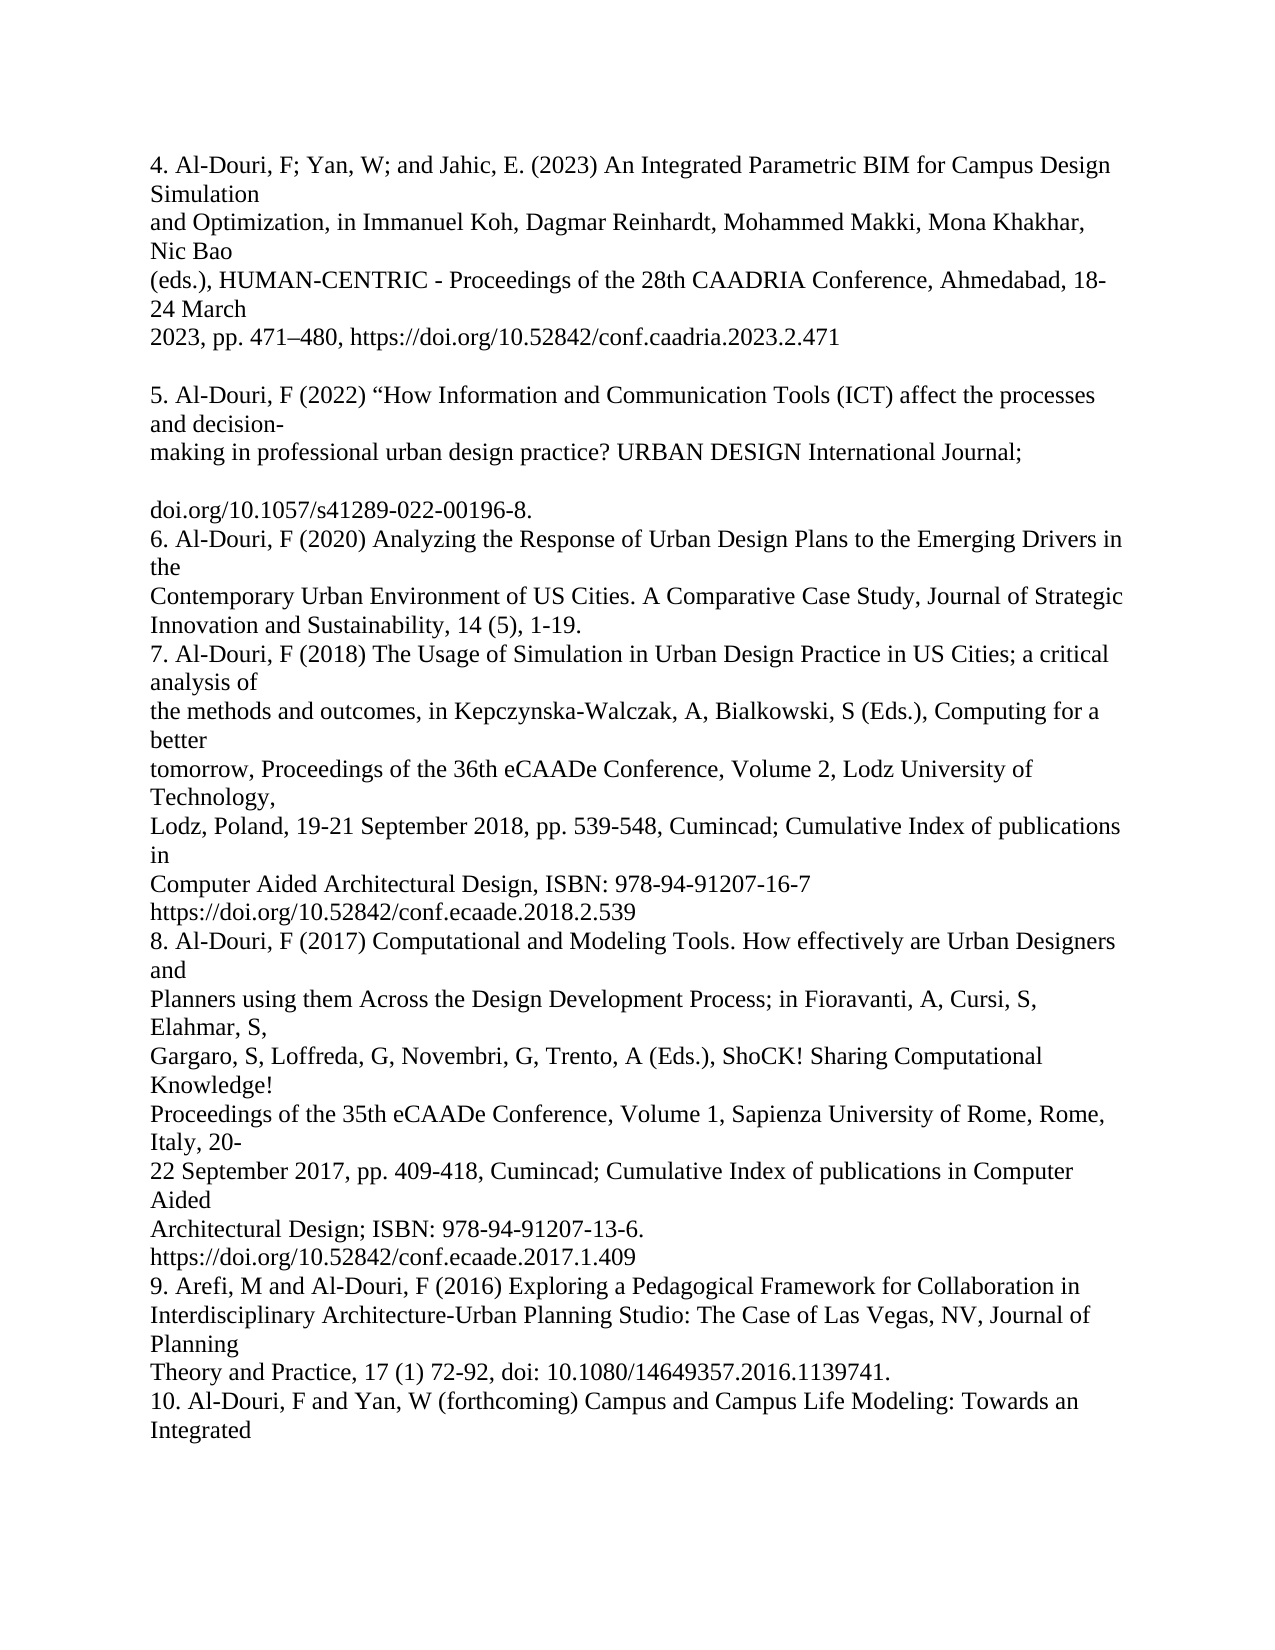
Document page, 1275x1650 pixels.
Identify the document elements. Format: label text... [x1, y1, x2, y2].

text tomorrow, Proceedings of the 36th eCAADe Conference, Volume 2, Lodz University of Technology, [150, 754, 1125, 811]
text 9. Arefi, M and Al-Douri, F (2016) Exploring a Pedagogical Framework for Collaboration in [150, 1271, 1125, 1300]
text doi.org/10.1057/s41289-022-00196-8. [150, 495, 1125, 524]
text making in professional urban design practice? URBAN DESIGN International Journal; [150, 437, 1125, 466]
text Proceedings of the 35th eCAADe Conference, Volume 1, Sapienza University of Rome, Rome, Italy, 20- [150, 1099, 1125, 1156]
text (eds.), HUMAN-CENTRIC - Proceedings of the 28th CAADRIA Conference, Ahmedabad, 18-24 March [150, 265, 1125, 322]
text 4. Al-Douri, F; Yan, W; and Jahic, E. (2023) An Integrated Parametric BIM for Campus Design Simulation [150, 150, 1125, 207]
text Planners using them Across the Design Development Process; in Fioravanti, A, Cursi, S, Elahmar, S, [150, 984, 1125, 1041]
text https://doi.org/10.52842/conf.ecaade.2018.2.539 [150, 897, 1125, 926]
text Interdisciplinary Architecture-Urban Planning Studio: The Case of Las Vegas, NV, Journal of Planning [150, 1300, 1125, 1357]
text Innovation and Sustainability, 14 (5), 1-19. [150, 610, 1125, 639]
text 22 September 2017, pp. 409-418, Cumincad; Cumulative Index of publications in Computer Aided [150, 1156, 1125, 1214]
text Lodz, Poland, 19-21 September 2018, pp. 539-548, Cumincad; Cumulative Index of publications in [150, 811, 1125, 869]
text Architectural Design; ISBN: 978-94-91207-13-6. https://doi.org/10.52842/conf.ecaade.2017.1.409 [150, 1214, 1125, 1271]
text the methods and outcomes, in Kepczynska-Walczak, A, Bialkowski, S (Eds.), Computing for a better [150, 696, 1125, 754]
text and Optimization, in Immanuel Koh, Dagmar Reinhardt, Mohammed Makki, Mona Khakhar, Nic Bao [150, 207, 1125, 265]
text 8. Al-Douri, F (2017) Computational and Modeling Tools. How effectively are Urban Designers and [150, 926, 1125, 984]
text 5. Al-Douri, F (2022) “How Information and Communication Tools (ICT) affect the processes and decision- [150, 380, 1125, 437]
text 6. Al-Douri, F (2020) Analyzing the Response of Urban Design Plans to the Emerging Drivers in the [150, 524, 1125, 581]
text 7. Al-Douri, F (2018) The Usage of Simulation in Urban Design Practice in US Cities; a critical analysis of [150, 639, 1125, 696]
text Computer Aided Architectural Design, ISBN: 978-94-91207-16-7 [150, 869, 1125, 897]
text 2023, pp. 471–480, https://doi.org/10.52842/conf.caadria.2023.2.471 [150, 322, 1125, 351]
text 10. Al-Douri, F and Yan, W (forthcoming) Campus and Campus Life Modeling: Towards an Integrated [150, 1386, 1125, 1444]
text Theory and Practice, 17 (1) 72-92, doi: 10.1080/14649357.2016.1139741. [150, 1357, 1125, 1386]
text Contemporary Urban Environment of US Cities. A Comparative Case Study, Journal of Strategic [150, 581, 1125, 610]
text Gargaro, S, Loffreda, G, Novembri, G, Trento, A (Eds.), ShoCK! Sharing Computational Knowledge! [150, 1041, 1125, 1099]
